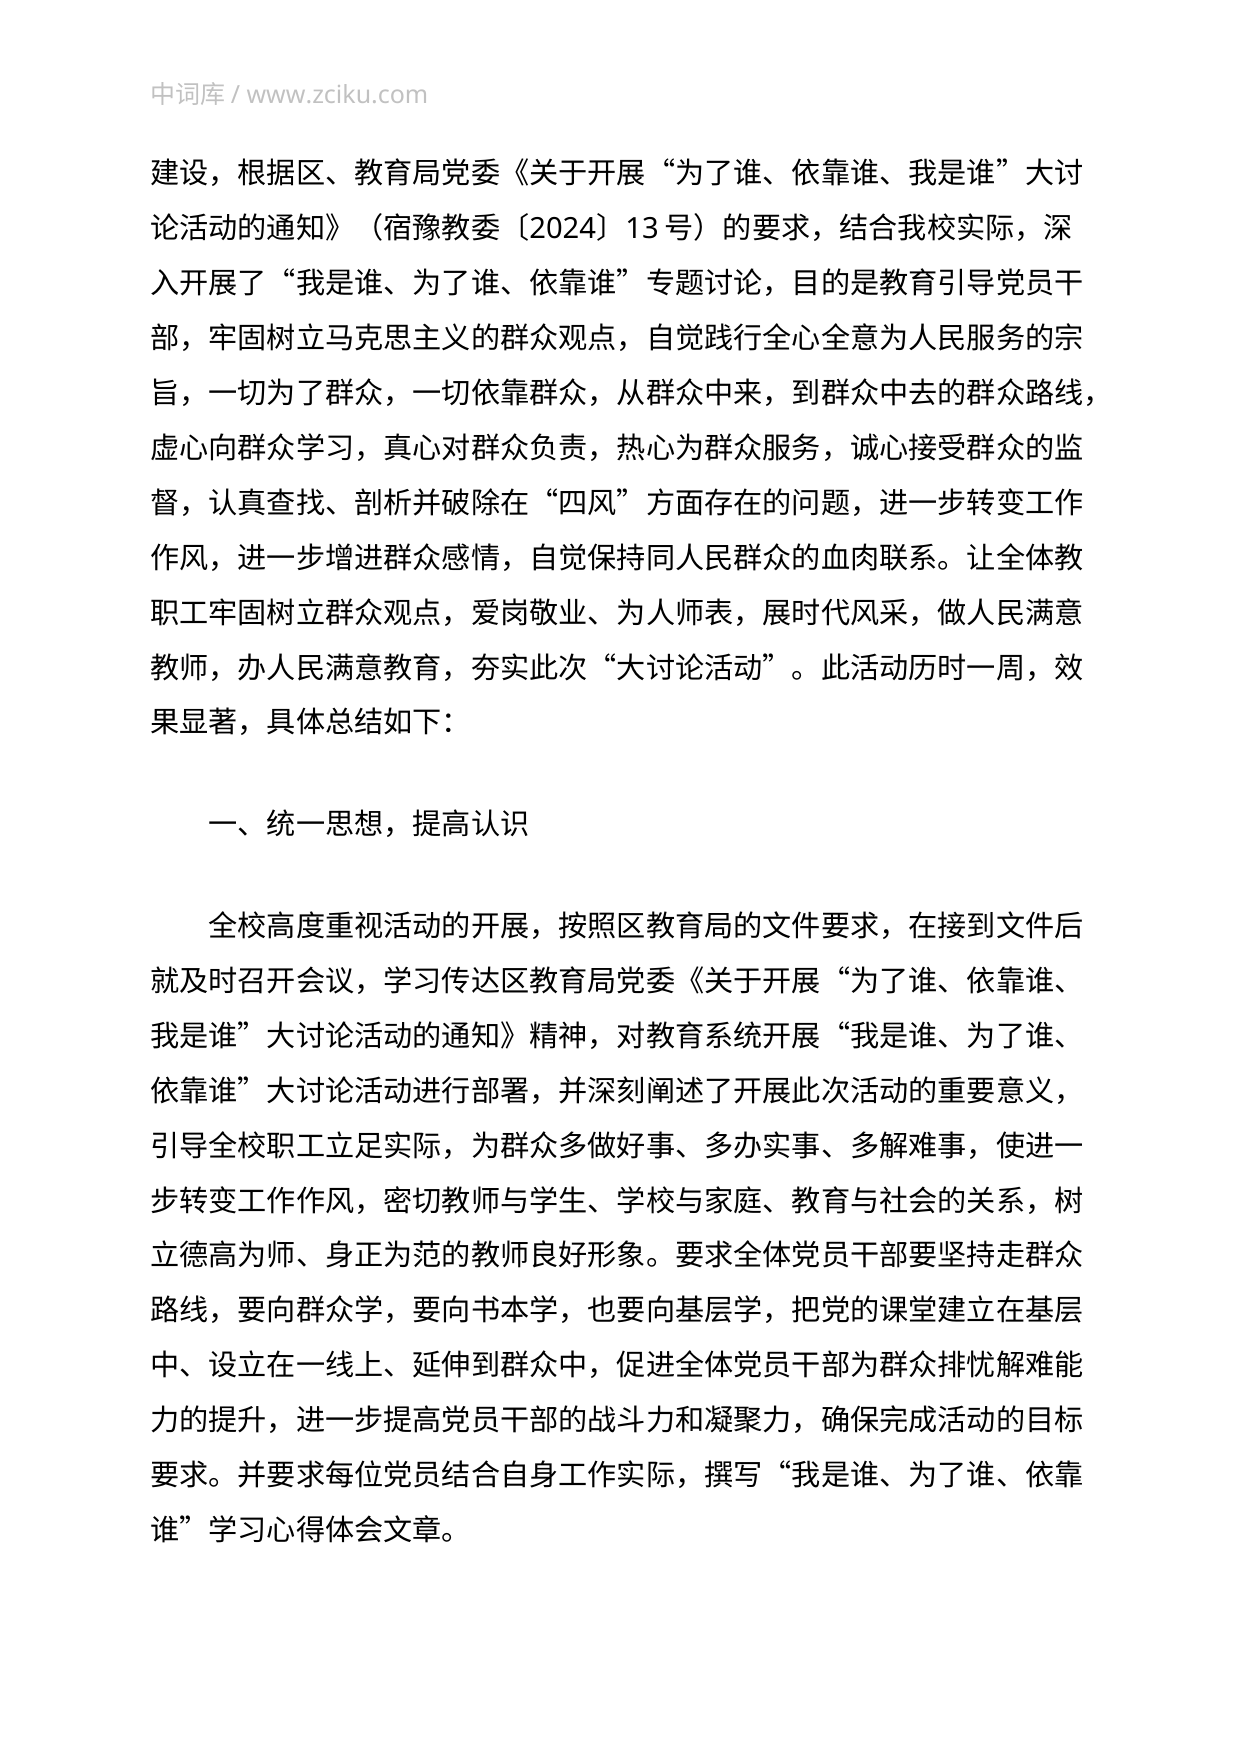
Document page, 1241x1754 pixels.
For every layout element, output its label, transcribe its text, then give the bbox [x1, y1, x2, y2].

text 全校高度重视活动的开展，按照区教育局的文件要求，在接到文件后就及时召开会议，学习传达区教育局党委《关于开展“为了谁、依靠谁、我是谁”大讨论活动的通知》精神，对教育系统开展“我是谁、为了谁、依靠谁”大讨论活动进行部署，并深刻阐述了开展此次活动的重要意义，引导全校职工立足实际，为群众多做好事、多办实事、多解难事，使进一步转变工作作风，密切教师与学生、学校与家庭、教育与社会的关系，树立德高为师、身正为范的教师良好形象。要求全体党员干部要坚持走群众路线，要向群众学，要向书本学，也要向基层学，把党的课堂建立在基层中、设立在一线上、延伸到群众中，促进全体党员干部为群众排忧解难能力的提升，进一步提高党员干部的战斗力和凝聚力，确保完成活动的目标要求。并要求每位党员结合自身工作实际，撰写“我是谁、为了谁、依靠谁”学习心得体会文章。 [150, 903, 1090, 1549]
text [150, 150, 1090, 741]
text 一、统一思想，提高认识 [150, 801, 1090, 843]
